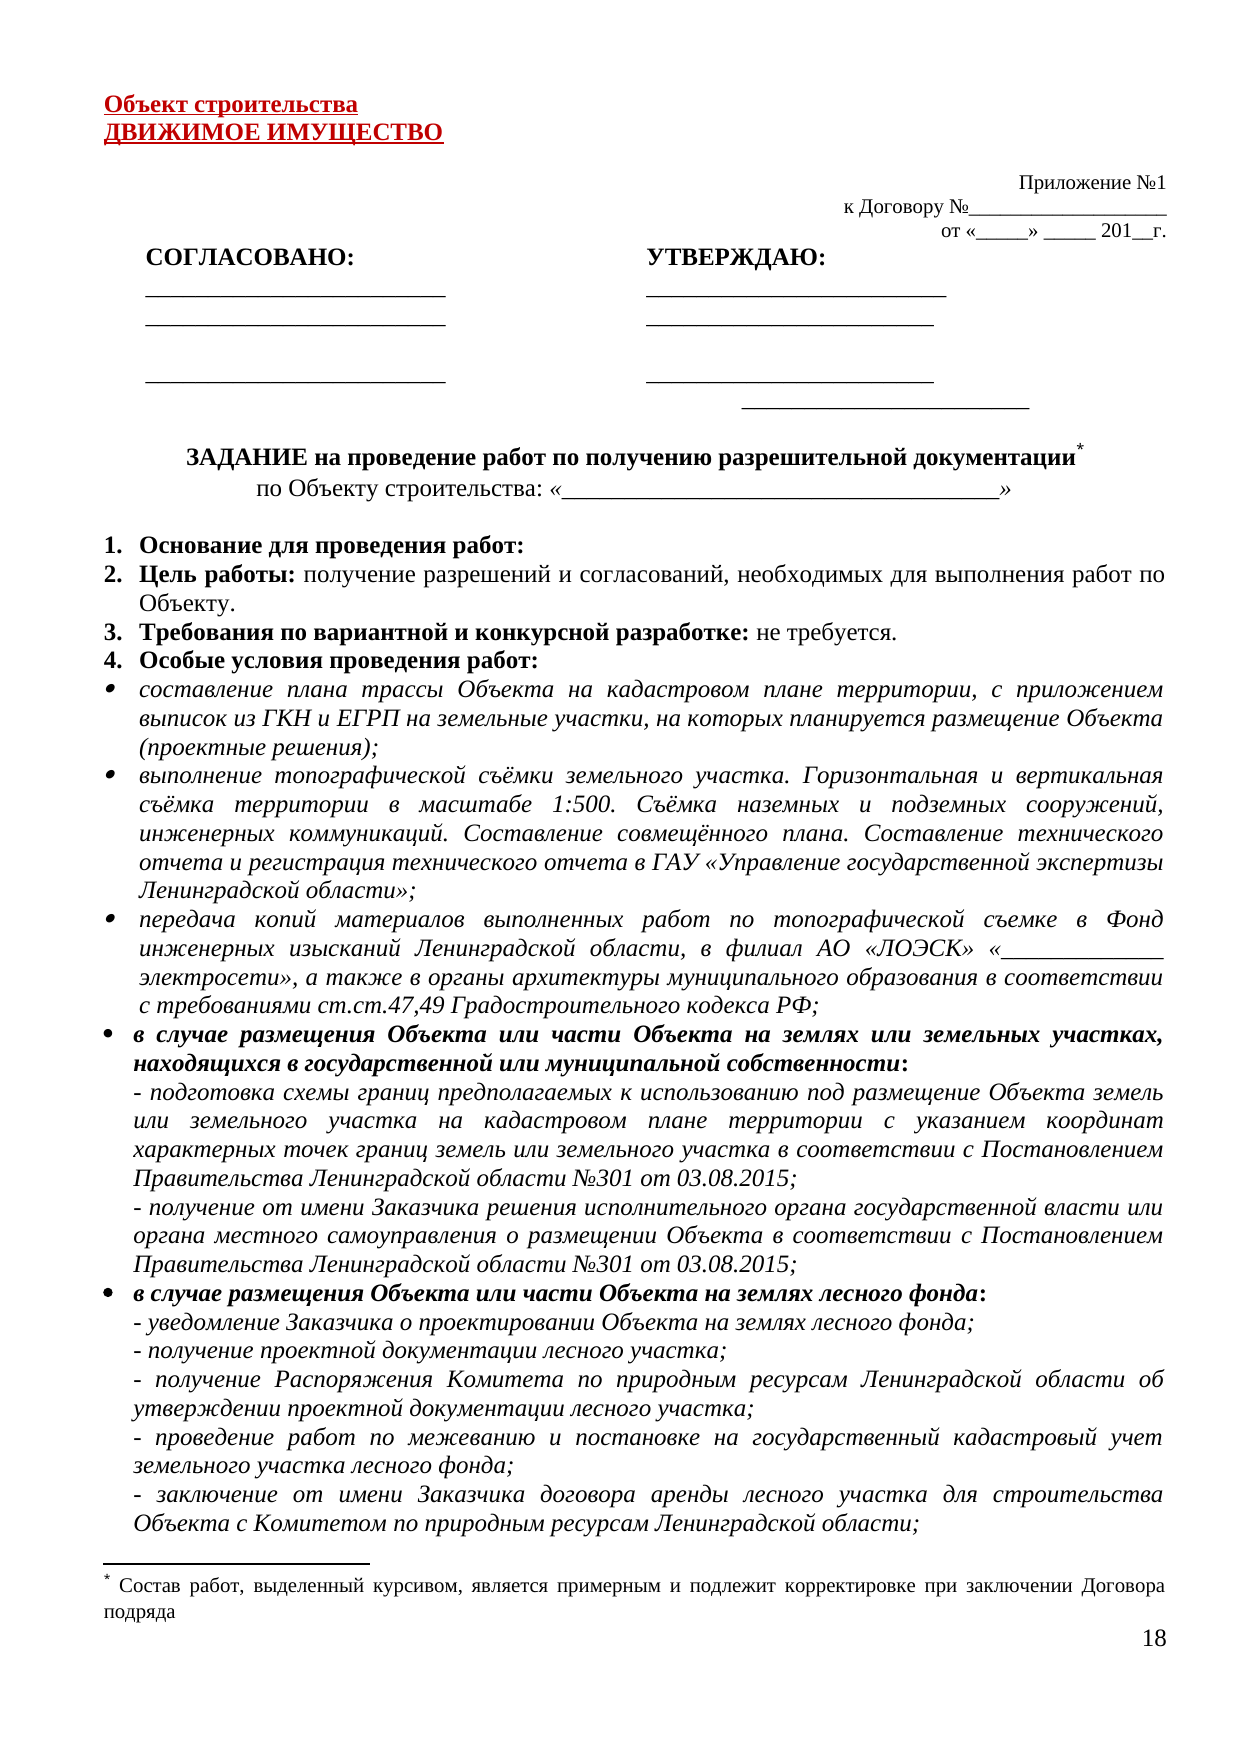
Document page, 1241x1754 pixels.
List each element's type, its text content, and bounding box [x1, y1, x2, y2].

list передача копий материалов выполненных работ по топографической съемке в Фонд инженерных изысканий Ленинградской области, в филиал АО «ЛОЭСК» «_____________ электросети», а также в органы архитектуры муниципального образования в соответствии с требованиями ст.ст.47,49 Градостроительного кодекса РФ; [103, 904, 1167, 1019]
list составление плана трассы Объекта на кадастровом плане территории, с приложением выписок из ГКН и ЕГРП на земельные участки, на которых планируется размещение Объекта (проектные решения); [103, 674, 1167, 760]
table_cell ________________________ _______________________ _______________________ _______________________ [635, 271, 1136, 410]
text ДВИЖИМОЕ ИМУЩЕСТВО [103, 117, 1167, 146]
text - заключение от имени Заказчика договора аренды лесного участка для строительства Объекта с Комитетом по природным ресурсам Ленинградской области; [133, 1479, 1167, 1537]
text к Договору №___________________ [103, 194, 1167, 218]
text - уведомление Заказчика о проектировании Объекта на землях лесного фонда; [133, 1307, 1167, 1335]
text по Объекту строительства: «___________________________________» [103, 473, 1167, 502]
text Приложение №1 [103, 170, 1167, 194]
text от «_____» _____ 201__г. [103, 218, 1167, 242]
list Требования по вариантной и конкурсной разработке: не требуется. [103, 617, 1167, 645]
table_cell ________________________ ________________________ ________________________ [134, 271, 635, 410]
text - получение от имени Заказчика решения исполнительного органа государственной власти или органа местного самоуправления о размещении Объекта в соответствии с Постановлением Правительства Ленинградской области №301 от 03.08.2015; [133, 1192, 1167, 1278]
list в случае размещения Объекта или части Объекта на землях лесного фонда: [103, 1278, 1167, 1307]
list Особые условия проведения работ: [103, 645, 1167, 674]
text ЗАДАНИЕ на проведение работ по получению разрешительной документации [103, 439, 1167, 473]
list Цель работы: получение разрешений и согласований, необходимых для выполнения работ по Объекту. [103, 559, 1167, 617]
text - проведение работ по межеванию и постановке на государственный кадастровый учет земельного участка лесного фонда; [133, 1422, 1167, 1479]
text - получение проектной документации лесного участка; [133, 1335, 1167, 1364]
list выполнение топографической съёмки земельного участка. Горизонтальная и вертикальная съёмка территории в масштабе 1:500. Съёмка наземных и подземных сооружений, инженерных коммуникаций. Составление совмещённого плана. Составление технического отчета и регистрация технического отчета в ГАУ «Управление государственной экспертизы Ленинградской области»; [103, 760, 1167, 904]
table_header СОГЛАСОВАНО: [134, 243, 635, 271]
text Объект строительства [103, 89, 1167, 117]
table_header УТВЕРЖДАЮ: [635, 243, 1136, 271]
list Основание для проведения работ: [103, 530, 1167, 559]
list в случае размещения Объекта или части Объекта на землях или земельных участках, находящихся в государственной или муниципальной собственности: [103, 1019, 1167, 1077]
text - подготовка схемы границ предполагаемых к использованию под размещение Объекта земель или земельного участка на кадастровом плане территории с указанием координат характерных точек границ земель или земельного участка в соответствии с Постановлением Правительства Ленинградской области №301 от 03.08.2015; [133, 1077, 1167, 1192]
text - получение Распоряжения Комитета по природным ресурсам Ленинградской области об утверждении проектной документации лесного участка; [133, 1364, 1167, 1422]
